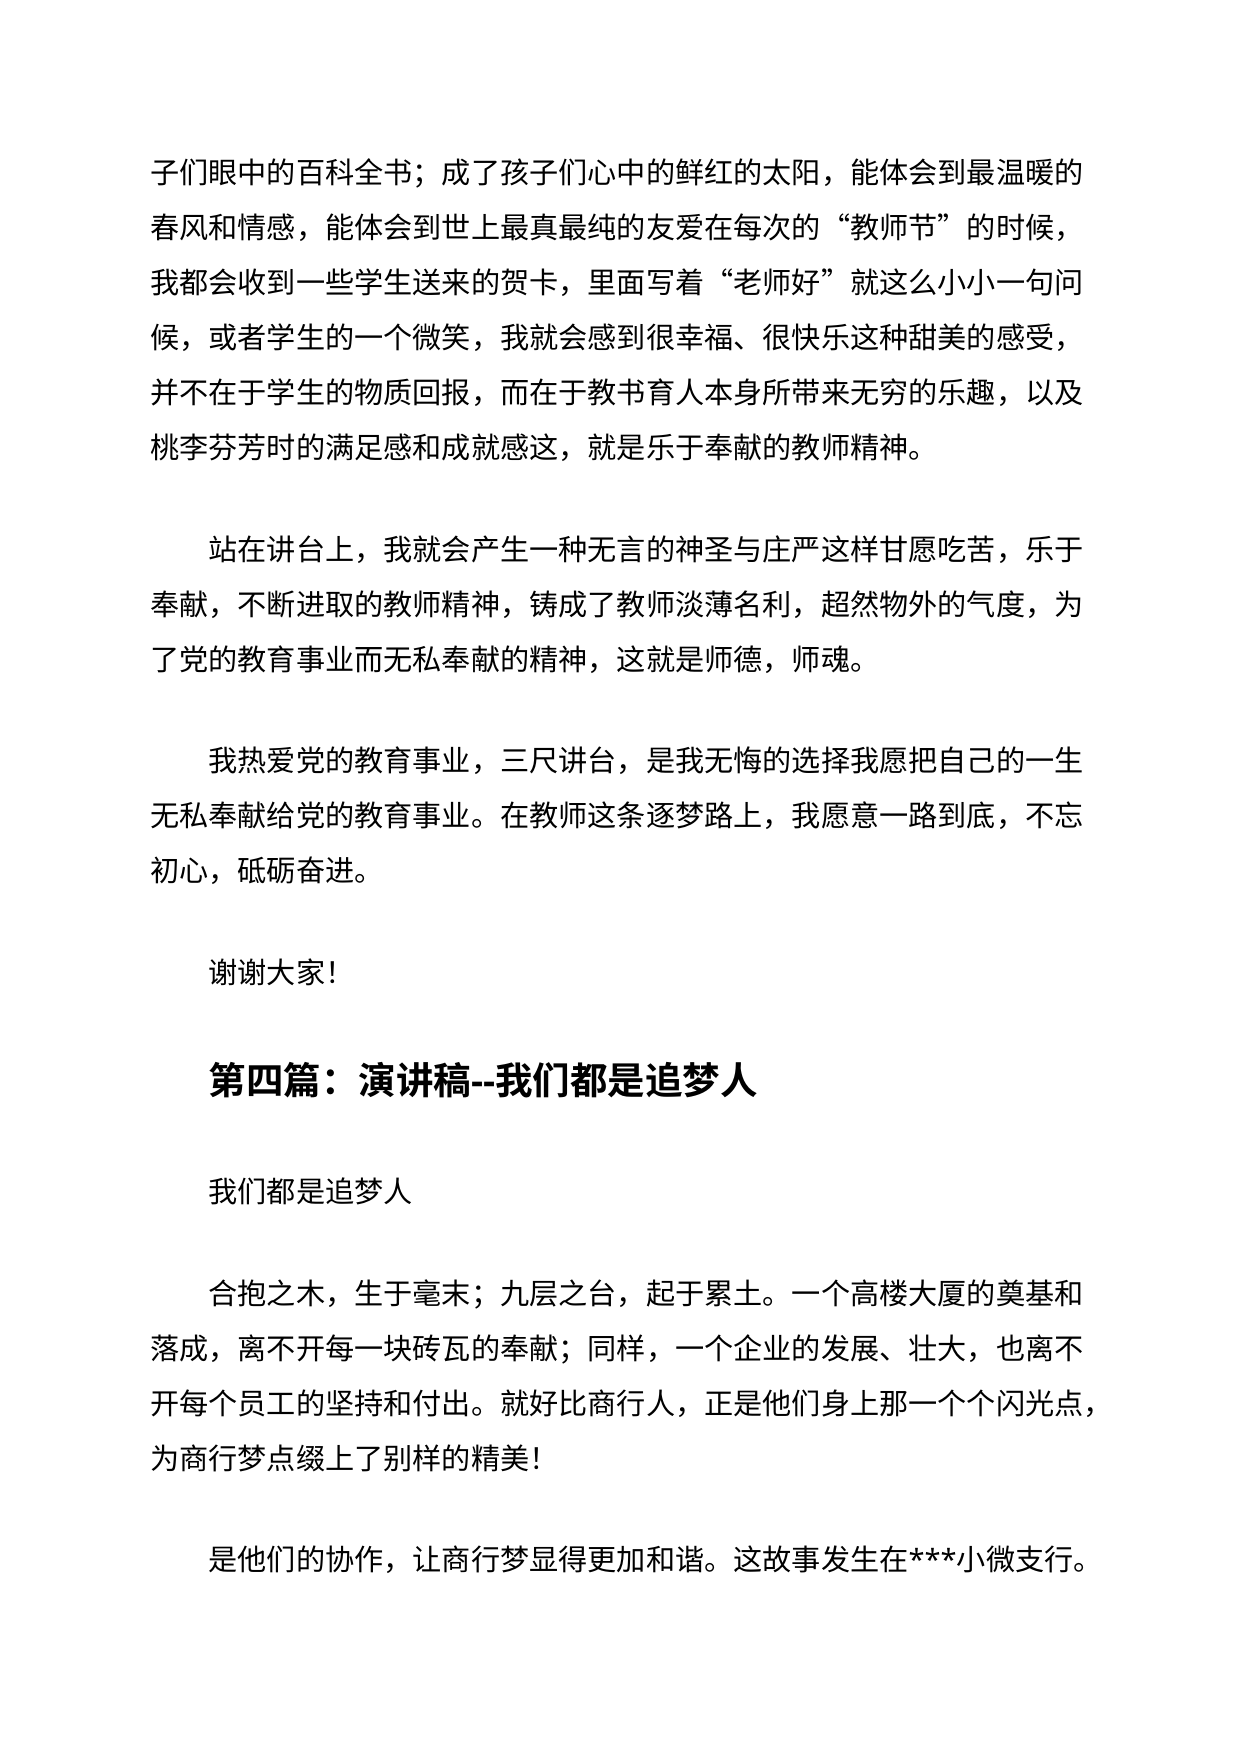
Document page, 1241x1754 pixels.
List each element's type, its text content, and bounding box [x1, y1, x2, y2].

text 我们都是追梦人 [150, 1169, 1090, 1211]
text 合抱之木，生于毫末；九层之台，起于累土。一个高楼大厦的奠基和落成，离不开每一块砖瓦的奉献；同样，一个企业的发展、壮大，也离不开每个员工的坚持和付出。就好比商行人，正是他们身上那一个个闪光点，为商行梦点缀上了别样的精美！ [150, 1271, 1090, 1477]
text 我热爱党的教育事业，三尺讲台，是我无悔的选择我愿把自己的一生无私奉献给党的教育事业。在教师这条逐梦路上，我愿意一路到底，不忘初心，砥砺奋进。 [150, 738, 1090, 890]
text 谢谢大家！ [150, 949, 1090, 992]
text 第四篇：演讲稿--我们都是追梦人 [150, 1051, 1090, 1106]
text 站在讲台上，我就会产生一种无言的神圣与庄严这样甘愿吃苦，乐于奉献，不断进取的教师精神，铸成了教师淡薄名利，超然物外的气度，为了党的教育事业而无私奉献的精神，这就是师德，师魂。 [150, 526, 1090, 678]
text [150, 1537, 1090, 1579]
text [150, 150, 1090, 467]
